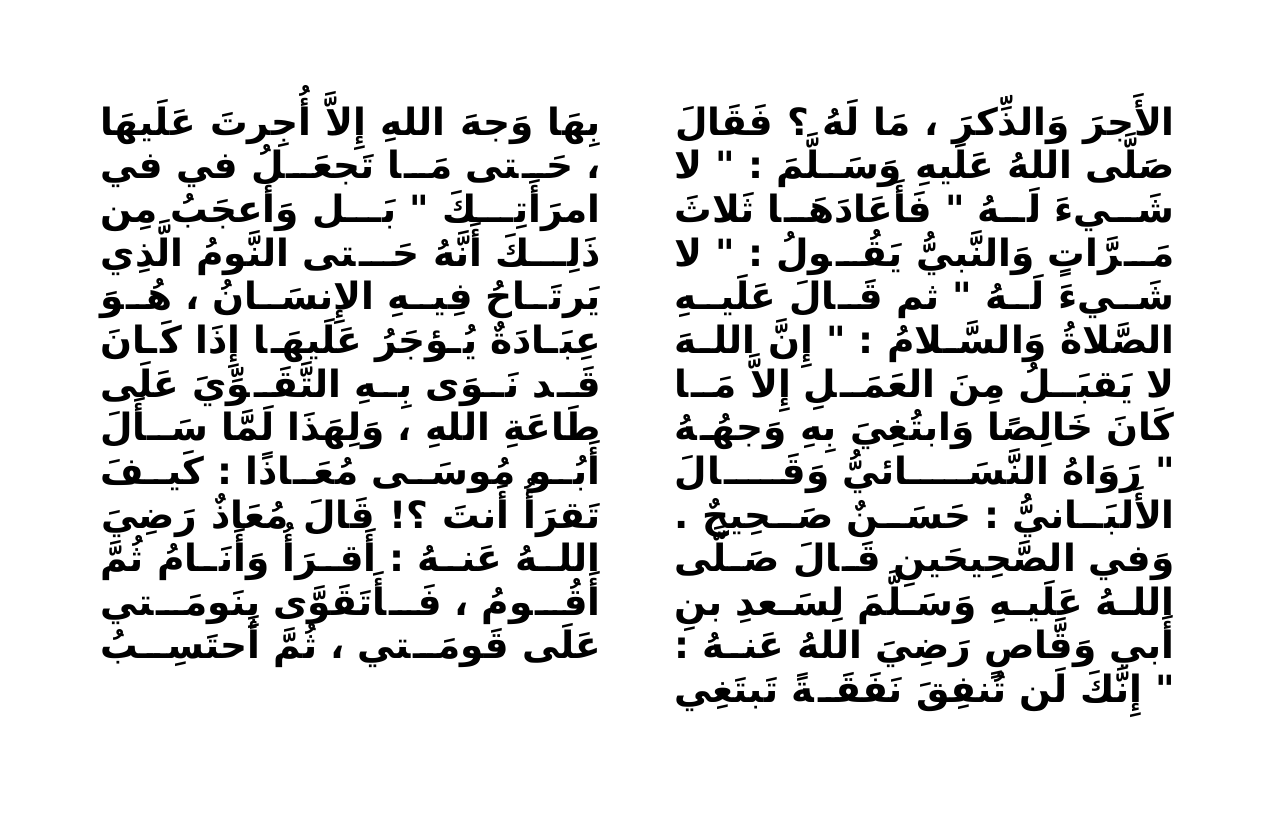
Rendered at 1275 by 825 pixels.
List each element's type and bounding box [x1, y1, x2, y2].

text [674, 100, 1174, 711]
text [100, 100, 601, 668]
